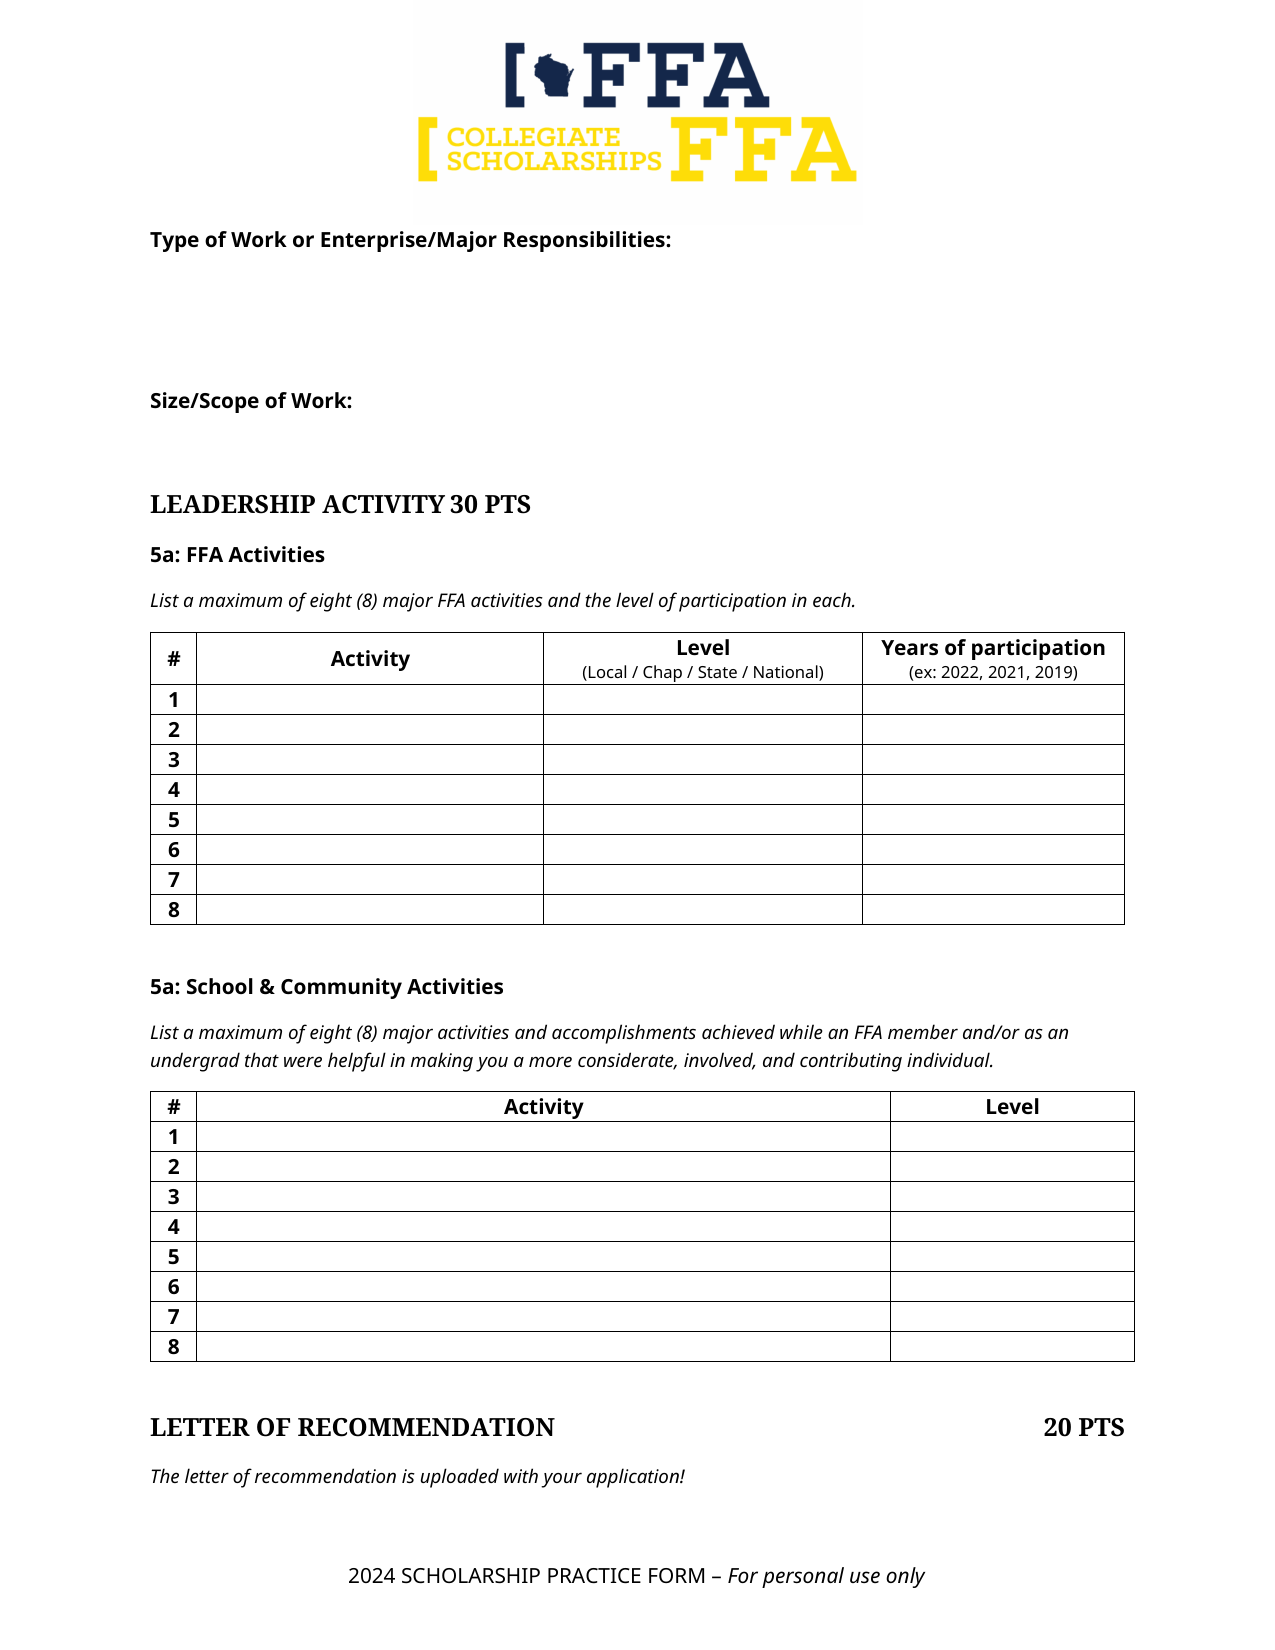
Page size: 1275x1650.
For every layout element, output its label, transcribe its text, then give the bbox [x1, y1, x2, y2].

text List a maximum of eight (8) major activities and accomplishments achieved while an FFA member and/or as an undergrad that were helpful in making you a more considerate, involved, and contributing individual. [150, 1019, 1125, 1072]
table_cell [197, 1182, 890, 1211]
table_cell [544, 685, 862, 714]
table_cell [891, 1272, 1134, 1301]
table_cell [544, 865, 862, 894]
table_cell [197, 865, 543, 894]
table_cell [863, 685, 1124, 714]
table_cell [544, 775, 862, 804]
table_cell 5 [151, 805, 196, 834]
table_cell [197, 895, 543, 924]
table_cell [891, 1332, 1134, 1361]
table_cell [544, 715, 862, 744]
text 5a: School & Community Activities [150, 972, 1125, 1001]
table_header # [151, 1092, 196, 1121]
table_cell [891, 1122, 1134, 1151]
table_cell [197, 715, 543, 744]
table_cell 5 [151, 1242, 196, 1271]
table_cell 7 [151, 865, 196, 894]
table_header Level [891, 1092, 1134, 1121]
table_cell 4 [151, 775, 196, 804]
picture [412, 0, 863, 225]
table_cell 7 [151, 1302, 196, 1331]
table_cell 6 [151, 835, 196, 864]
table_cell 8 [151, 895, 196, 924]
table_cell [197, 805, 543, 834]
table_cell 3 [151, 745, 196, 774]
table_cell [544, 745, 862, 774]
table_cell [863, 865, 1124, 894]
table_cell 4 [151, 1212, 196, 1241]
table_cell [863, 805, 1124, 834]
table_cell [197, 835, 543, 864]
table_cell [197, 1332, 890, 1361]
table_cell [891, 1242, 1134, 1271]
text Size/Scope of Work: [150, 386, 1125, 414]
table_cell 1 [151, 685, 196, 714]
table_cell [197, 745, 543, 774]
table_cell [197, 1242, 890, 1271]
text List a maximum of eight (8) major FFA activities and the level of participation in each. [150, 587, 1125, 613]
table_cell [863, 715, 1124, 744]
text 5a: FFA Activities [150, 540, 1125, 569]
table_cell [863, 775, 1124, 804]
table_header Years of participation (ex: 2022, 2021, 2019) [863, 633, 1124, 684]
table_cell [197, 1302, 890, 1331]
table_cell [197, 1212, 890, 1241]
table_cell [197, 1122, 890, 1151]
table_cell [197, 1272, 890, 1301]
table_cell [891, 1182, 1134, 1211]
table_cell [891, 1302, 1134, 1331]
table_cell 2 [151, 715, 196, 744]
table_cell 3 [151, 1182, 196, 1211]
table_cell [197, 1152, 890, 1181]
text Type of Work or Enterprise/Major Responsibilities: [150, 225, 1125, 253]
table_cell 8 [151, 1332, 196, 1361]
table_cell 1 [151, 1122, 196, 1151]
table_cell 6 [151, 1272, 196, 1301]
table_cell [544, 835, 862, 864]
text The letter of recommendation is uploaded with your application! [150, 1463, 1125, 1488]
table_header Activity [197, 633, 543, 684]
table_cell 2 [151, 1152, 196, 1181]
table_cell [891, 1152, 1134, 1181]
table_cell [544, 895, 862, 924]
text LETTER OF RECOMMENDATION 20 PTS [150, 1409, 1125, 1443]
table_header Activity [197, 1092, 890, 1121]
table_cell [197, 775, 543, 804]
table_cell [863, 835, 1124, 864]
table_cell [544, 805, 862, 834]
table_cell [863, 895, 1124, 924]
text LEADERSHIP ACTIVITY 30 PTS [150, 487, 1125, 521]
table_header # [151, 633, 196, 684]
table_cell [863, 745, 1124, 774]
table_header Level (Local / Chap / State / National) [544, 633, 862, 684]
table_cell [197, 685, 543, 714]
table_cell [891, 1212, 1134, 1241]
